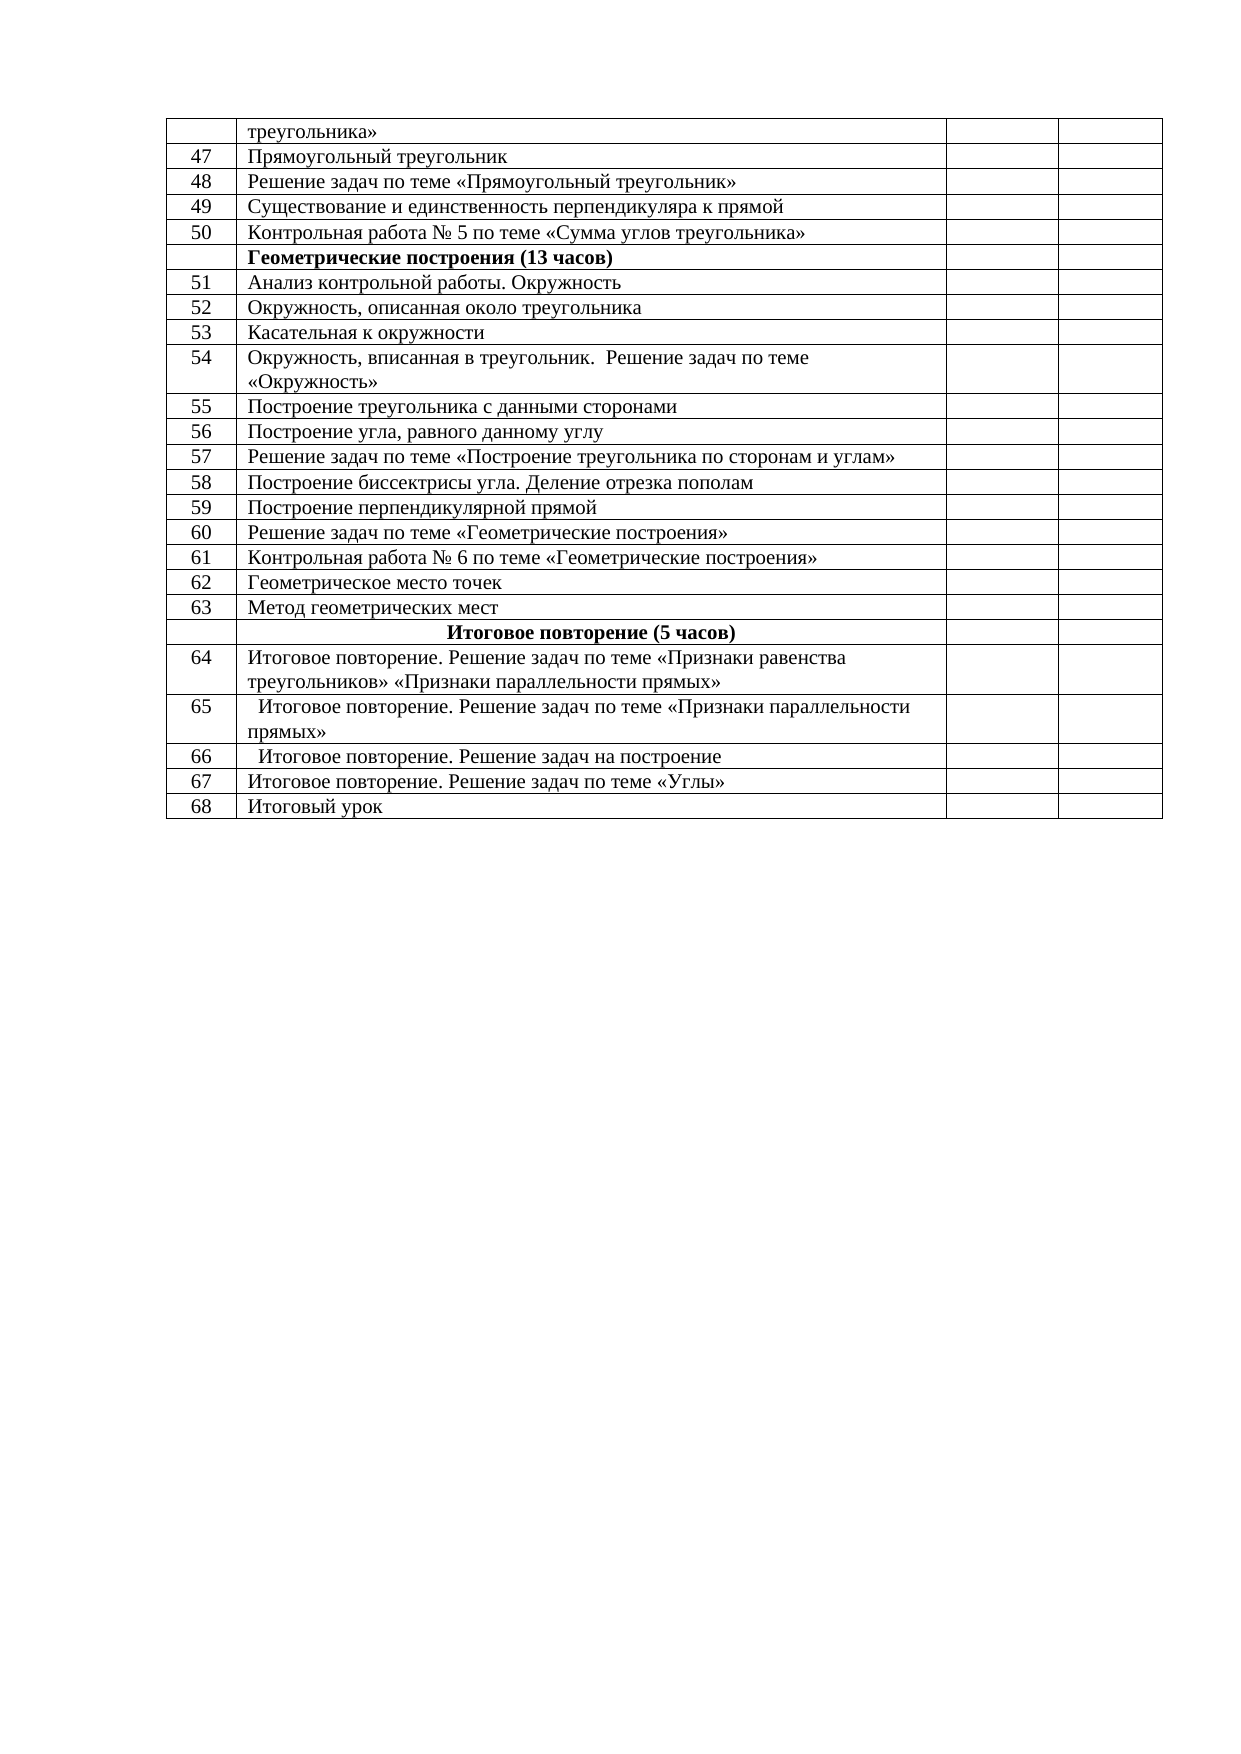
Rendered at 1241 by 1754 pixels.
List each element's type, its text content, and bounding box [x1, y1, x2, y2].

table_cell [1059, 769, 1162, 793]
table_cell [947, 295, 1058, 319]
table_cell [1059, 520, 1162, 544]
table_cell [1059, 620, 1162, 644]
table_cell [1059, 794, 1162, 818]
table_cell Касательная к окружности [237, 320, 946, 344]
table_cell [1059, 595, 1162, 619]
table_cell Итоговое повторение. Решение задач по теме «Признаки параллельности прямых» [237, 695, 946, 743]
table_cell 61 [167, 545, 236, 569]
table_cell [167, 620, 236, 644]
table_cell [947, 345, 1058, 393]
table_cell [947, 195, 1058, 218]
table_cell 68 [167, 794, 236, 818]
table_cell 49 [167, 195, 236, 218]
table_cell Решение задач по теме «Построение треугольника по сторонам и углам» [237, 445, 946, 468]
table_cell Анализ контрольной работы. Окружность [237, 270, 946, 294]
table_cell [1059, 169, 1162, 193]
table_cell 55 [167, 394, 236, 418]
table_cell [947, 445, 1058, 468]
table_cell Построение треугольника с данными сторонами [237, 394, 946, 418]
table_cell [947, 169, 1058, 193]
table_cell [1059, 345, 1162, 393]
table_cell Контрольная работа № 5 по теме «Сумма углов треугольника» [237, 220, 946, 244]
table_cell [947, 144, 1058, 168]
table_cell Итоговое повторение. Решение задач по теме «Углы» [237, 769, 946, 793]
table_cell 58 [167, 470, 236, 494]
table_cell Итоговое повторение. Решение задач по теме «Признаки равенства треугольников» «Признаки параллельности прямых» [237, 645, 946, 693]
table_cell 66 [167, 744, 236, 768]
table_cell [1059, 695, 1162, 743]
table_cell 47 [167, 144, 236, 168]
table_cell 60 [167, 520, 236, 544]
table_cell 52 [167, 295, 236, 319]
table_cell Контрольная работа № 6 по теме «Геометрические построения» [237, 545, 946, 569]
table_cell [947, 394, 1058, 418]
table_cell 57 [167, 445, 236, 468]
table_cell Итоговый урок [237, 794, 946, 818]
table_cell 65 [167, 695, 236, 743]
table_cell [237, 119, 946, 143]
table_cell [947, 769, 1058, 793]
table_cell [1059, 495, 1162, 519]
table_cell [1059, 119, 1162, 143]
table_cell [947, 545, 1058, 569]
table_cell [947, 620, 1058, 644]
table_cell 63 [167, 595, 236, 619]
table_cell [947, 245, 1058, 269]
table_cell [1059, 195, 1162, 218]
table_cell Итоговое повторение. Решение задач на построение [237, 744, 946, 768]
table_cell [947, 270, 1058, 294]
table_cell [167, 245, 236, 269]
table_cell Геометрические построения (13 часов) [237, 245, 946, 269]
table_cell [1059, 270, 1162, 294]
table_cell [947, 645, 1058, 693]
table_cell 53 [167, 320, 236, 344]
table_cell 46 [167, 119, 236, 143]
table_cell [1059, 470, 1162, 494]
table_cell [947, 744, 1058, 768]
table_cell [947, 595, 1058, 619]
table_cell [947, 695, 1058, 743]
table_cell [947, 570, 1058, 594]
table_cell [1059, 645, 1162, 693]
table_cell [947, 520, 1058, 544]
table_cell Прямоугольный треугольник [237, 144, 946, 168]
table_cell [1059, 545, 1162, 569]
table_cell 67 [167, 769, 236, 793]
table_cell Окружность, вписанная в треугольник. Решение задач по теме «Окружность» [237, 345, 946, 393]
table_cell [1059, 245, 1162, 269]
table_cell [947, 220, 1058, 244]
table_cell 48 [167, 169, 236, 193]
table_cell Метод геометрических мест [237, 595, 946, 619]
table_cell Решение задач по теме «Прямоугольный треугольник» [237, 169, 946, 193]
table_cell 51 [167, 270, 236, 294]
table_cell [1059, 295, 1162, 319]
table_cell Итоговое повторение (5 часов) [237, 620, 946, 644]
table_cell [947, 119, 1058, 143]
table_cell 50 [167, 220, 236, 244]
table_cell 62 [167, 570, 236, 594]
table_cell Окружность, описанная около треугольника [237, 295, 946, 319]
table_cell [947, 320, 1058, 344]
table_cell [1059, 445, 1162, 468]
table_cell [947, 794, 1058, 818]
table_cell [947, 470, 1058, 494]
table_cell [1059, 570, 1162, 594]
table_cell [1059, 419, 1162, 443]
table_cell [1059, 220, 1162, 244]
table_cell [1059, 394, 1162, 418]
table_cell Решение задач по теме «Геометрические построения» [237, 520, 946, 544]
table_cell [947, 495, 1058, 519]
table_cell Построение угла, равного данному углу [237, 419, 946, 443]
table_cell Построение перпендикулярной прямой [237, 495, 946, 519]
table_cell 59 [167, 495, 236, 519]
table_cell Построение биссектрисы угла. Деление отрезка пополам [237, 470, 946, 494]
table_cell 64 [167, 645, 236, 693]
table_cell 54 [167, 345, 236, 393]
table_cell Геометрическое место точек [237, 570, 946, 594]
table_cell [1059, 320, 1162, 344]
table_cell [1059, 744, 1162, 768]
table_cell Существование и единственность перпендикуляра к прямой [237, 195, 946, 218]
table_cell [947, 419, 1058, 443]
table_cell 56 [167, 419, 236, 443]
table_cell [1059, 144, 1162, 168]
